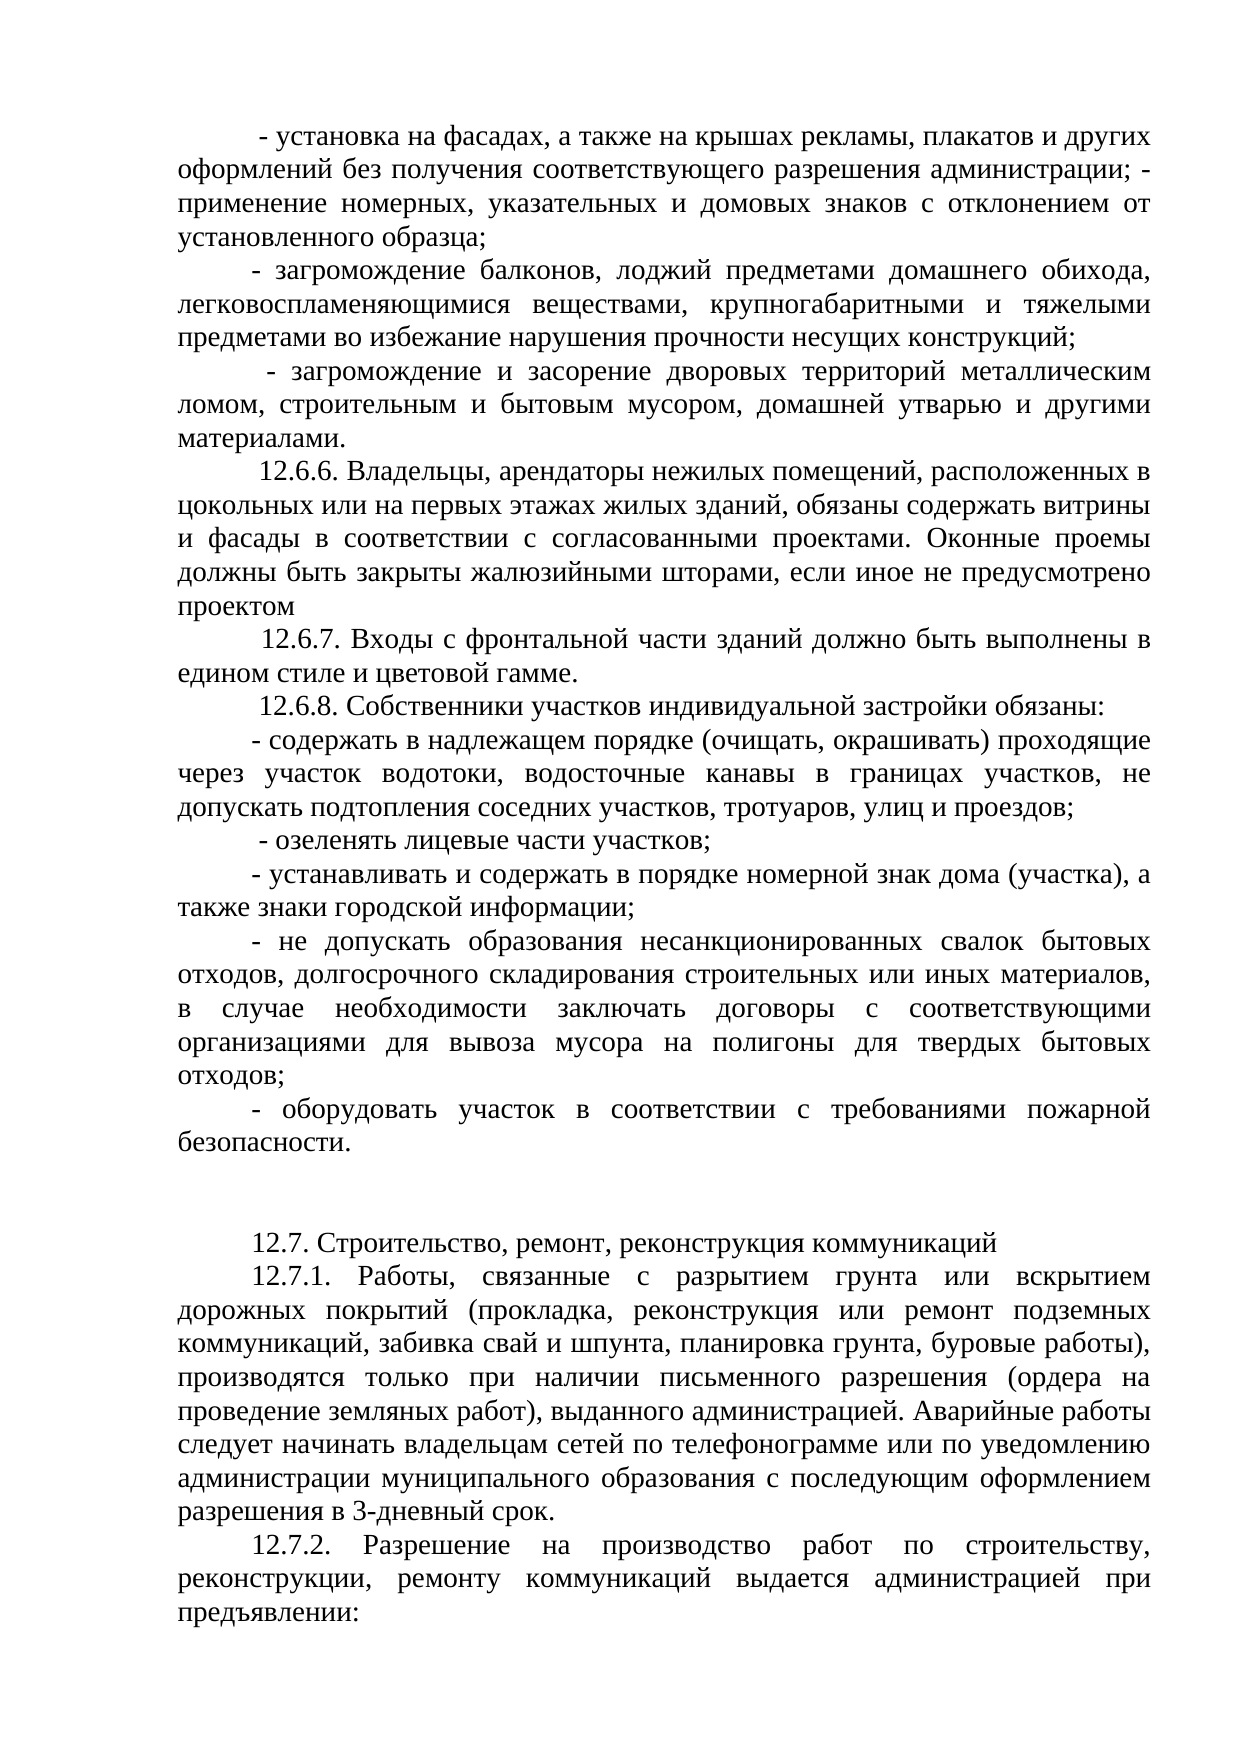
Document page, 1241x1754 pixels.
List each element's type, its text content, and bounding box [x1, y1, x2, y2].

text 12.6.6. Владельцы, арендаторы нежилых помещений, расположенных в цокольных или на первых этажах жилых зданий, обязаны содержать витрины и фасады в соответствии с согласованными проектами. Оконные проемы должны быть закрыты жалюзийными шторами, если иное не предусмотрено проектом [177, 453, 1152, 621]
text - устанавливать и содержать в порядке номерной знак дома (участка), а также знаки городской информации; [177, 856, 1152, 923]
text 12.7.1. Работы, связанные с разрытием грунта или вскрытием дорожных покрытий (прокладка, реконструкция или ремонт подземных коммуникаций, забивка свай и шпунта, планировка грунта, буровые работы), производятся только при наличии письменного разрешения (ордера на проведение земляных работ), выданного администрацией. Аварийные работы следует начинать владельцам сетей по телефонограмме или по уведомлению администрации муниципального образования с последующим оформлением разрешения в 3-дневный срок. [177, 1258, 1152, 1527]
text - озеленять лицевые части участков; [177, 822, 1152, 856]
text - оборудовать участок в соответствии с требованиями пожарной безопасности. [177, 1091, 1152, 1158]
text - загромождение балконов, лоджий предметами домашнего обихода, легковоспламеняющимися веществами, крупногабаритными и тяжелыми предметами во избежание нарушения прочности несущих конструкций; [177, 252, 1152, 353]
text 12.7.2. Разрешение на производство работ по строительству, реконструкции, ремонту коммуникаций выдается администрацией при предъявлении: [177, 1527, 1152, 1627]
text - содержать в надлежащем порядке (очищать, окрашивать) проходящие через участок водотоки, водосточные канавы в границах участков, не допускать подтопления соседних участков, тротуаров, улиц и проездов; [177, 722, 1152, 822]
text 12.7. Строительство, ремонт, реконструкция коммуникаций [177, 1225, 1152, 1258]
text - не допускать образования несанкционированных свалок бытовых отходов, долгосрочного складирования строительных или иных материалов, в случае необходимости заключать договоры с соответствующими организациями для вывоза мусора на полигоны для твердых бытовых отходов; [177, 923, 1152, 1091]
text - загромождение и засорение дворовых территорий металлическим ломом, строительным и бытовым мусором, домашней утварью и другими материалами. [177, 353, 1152, 453]
text 12.6.8. Собственники участков индивидуальной застройки обязаны: [177, 688, 1152, 722]
text 12.6.7. Входы с фронтальной части зданий должно быть выполнены в едином стиле и цветовой гамме. [177, 621, 1152, 688]
text - установка на фасадах, а также на крышах рекламы, плакатов и других оформлений без получения соответствующего разрешения администрации; - применение номерных, указательных и домовых знаков с отклонением от установленного образца; [177, 118, 1152, 252]
